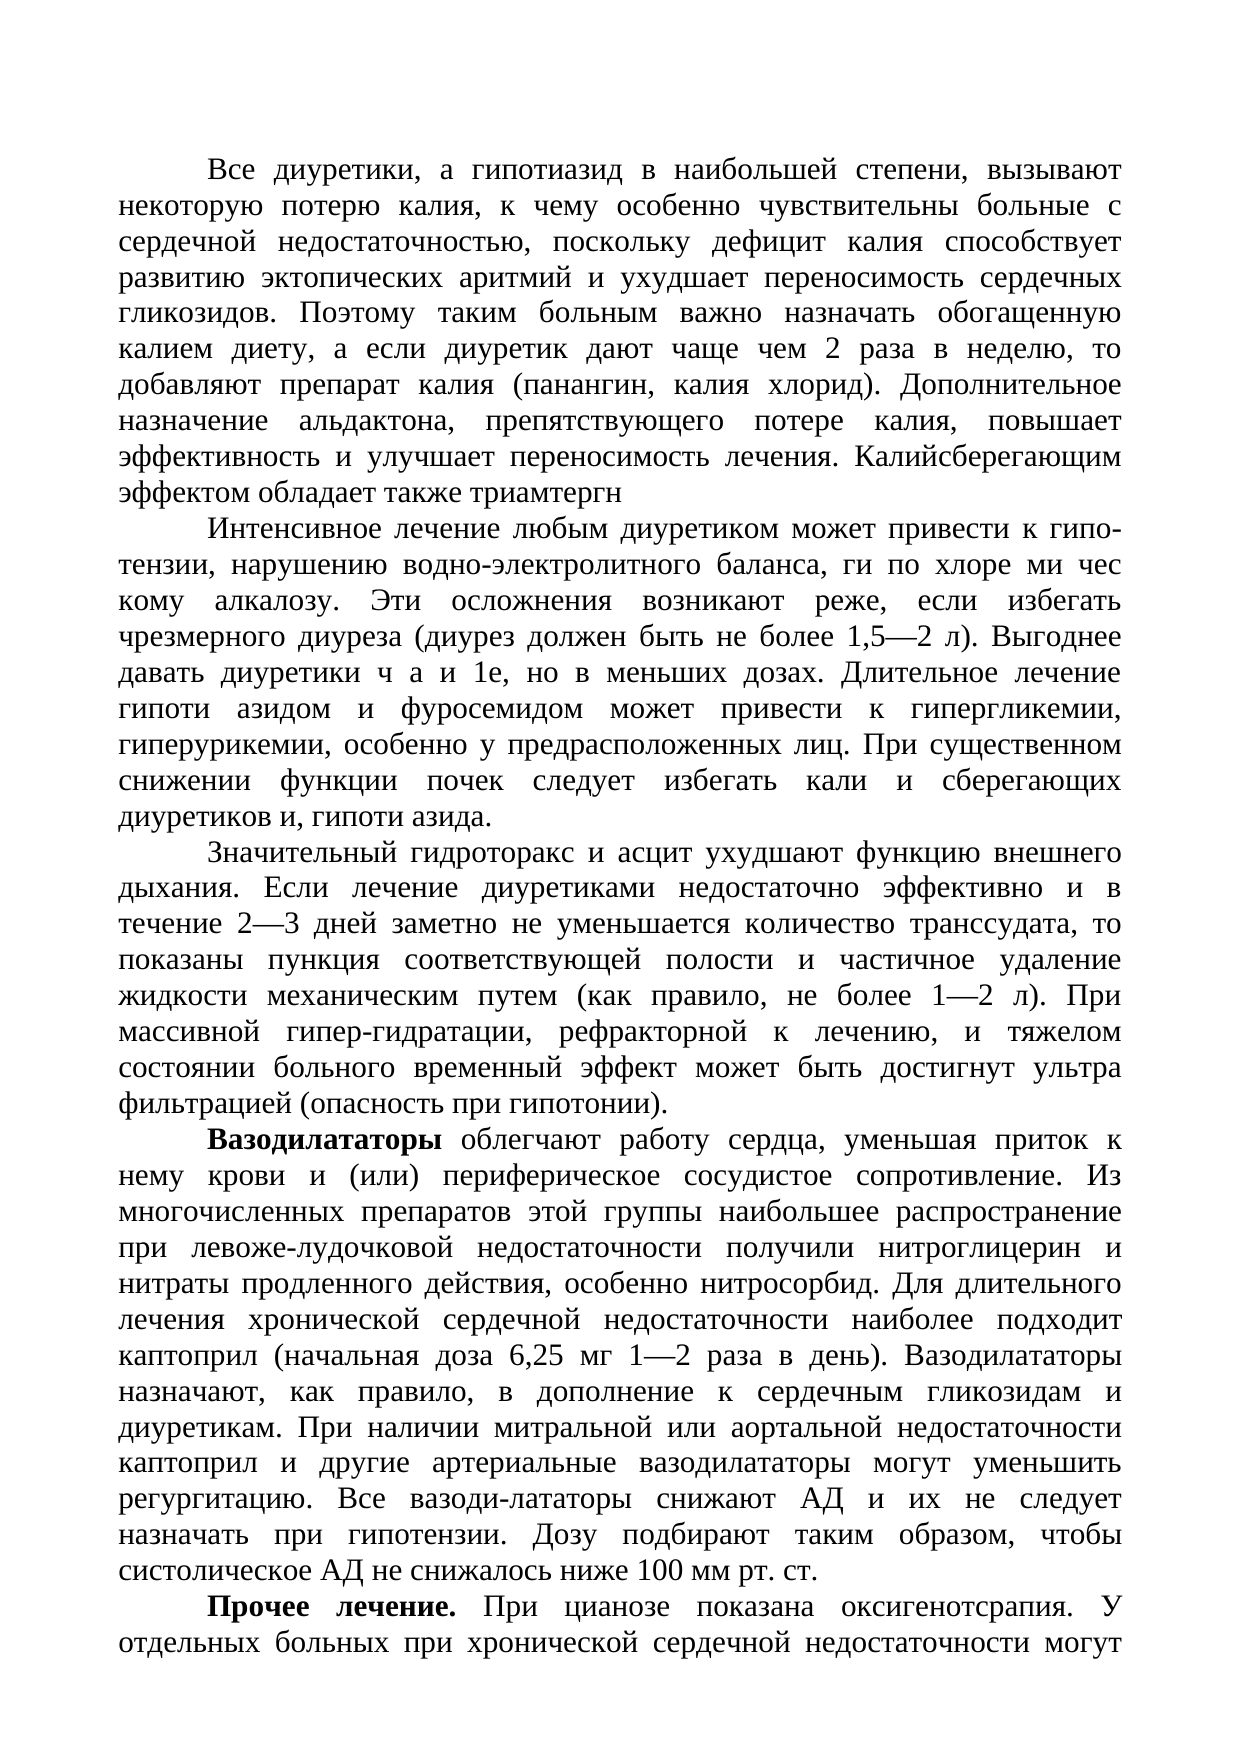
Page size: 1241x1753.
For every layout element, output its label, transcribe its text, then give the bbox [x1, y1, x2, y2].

text Интенсивное лечение любым диуретиком может привести к гипо-тензии, нарушению водно-электролитного баланса, ги по хлоре ми чес кому алкалозу. Эти осложнения возникают реже, если избегать чрезмерного диуреза (диурез должен быть не более 1,5—2 л). Выгоднее давать диуретики ч а и 1е, но в меньших дозах. Длительное лечение гипоти азидом и фуросемидом может привести к гипергликемии, гиперурикемии, особенно у предрасположенных лиц. При существенном снижении функции почек следует избегать кали и сберегающих диуретиков и, гипоти азида. [118, 509, 1123, 833]
text Вазодилататоры облегчают работу сердца, уменьшая приток к нему крови и (или) периферическое сосудистое сопротивление. Из многочисленных препаратов этой группы наибольшее распространение при левоже-лудочковой недостаточности получили нитроглицерин и нитраты продленного действия, особенно нитросорбид. Для длительного лечения хронической сердечной недостаточности наиболее подходит каптоприл (начальная доза 6,25 мг 1—2 раза в день). Вазодилататоры назначают, как правило, в дополнение к сердечным гликозидам и диуретикам. При наличии митральной или аортальной недостаточности каптоприл и другие артериальные вазодилататоры могут уменьшить регургитацию. Все вазоди-лататоры снижают АД и их не следует назначать при гипотензии. Дозу подбирают таким образом, чтобы систолическое АД не снижалось ниже 100 мм рт. ст. [118, 1120, 1123, 1587]
text Значительный гидроторакс и асцит ухудшают функцию внешнего дыхания. Если лечение диуретиками недостаточно эффективно и в течение 2—3 дней заметно не уменьшается количество транссудата, то показаны пункция соответствующей полости и частичное удаление жидкости механическим путем (как правило, не более 1—2 л). При массивной гипер-гидратации, рефракторной к лечению, и тяжелом состоянии больного временный эффект может быть достигнут ультра фильтрацией (опасность при гипотонии). [118, 833, 1123, 1120]
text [118, 1587, 1123, 1659]
text Все диуретики, а гипотиазид в наибольшей степени, вызывают некоторую потерю калия, к чему особенно чувствительны больные с сердечной недостаточностью, поскольку дефицит калия способствует развитию эктопических аритмий и ухудшает переносимость сердечных гликозидов. Поэтому таким больным важно назначать обогащенную калием диету, а если диуретик дают чаще чем 2 раза в неделю, то добавляют препарат калия (панангин, калия хлорид). Дополнительное назначение альдактона, препятствующего потере калия, повышает эффективность и улучшает переносимость лечения. Калийсберегающим эффектом обладает также триамтергн [118, 150, 1123, 509]
